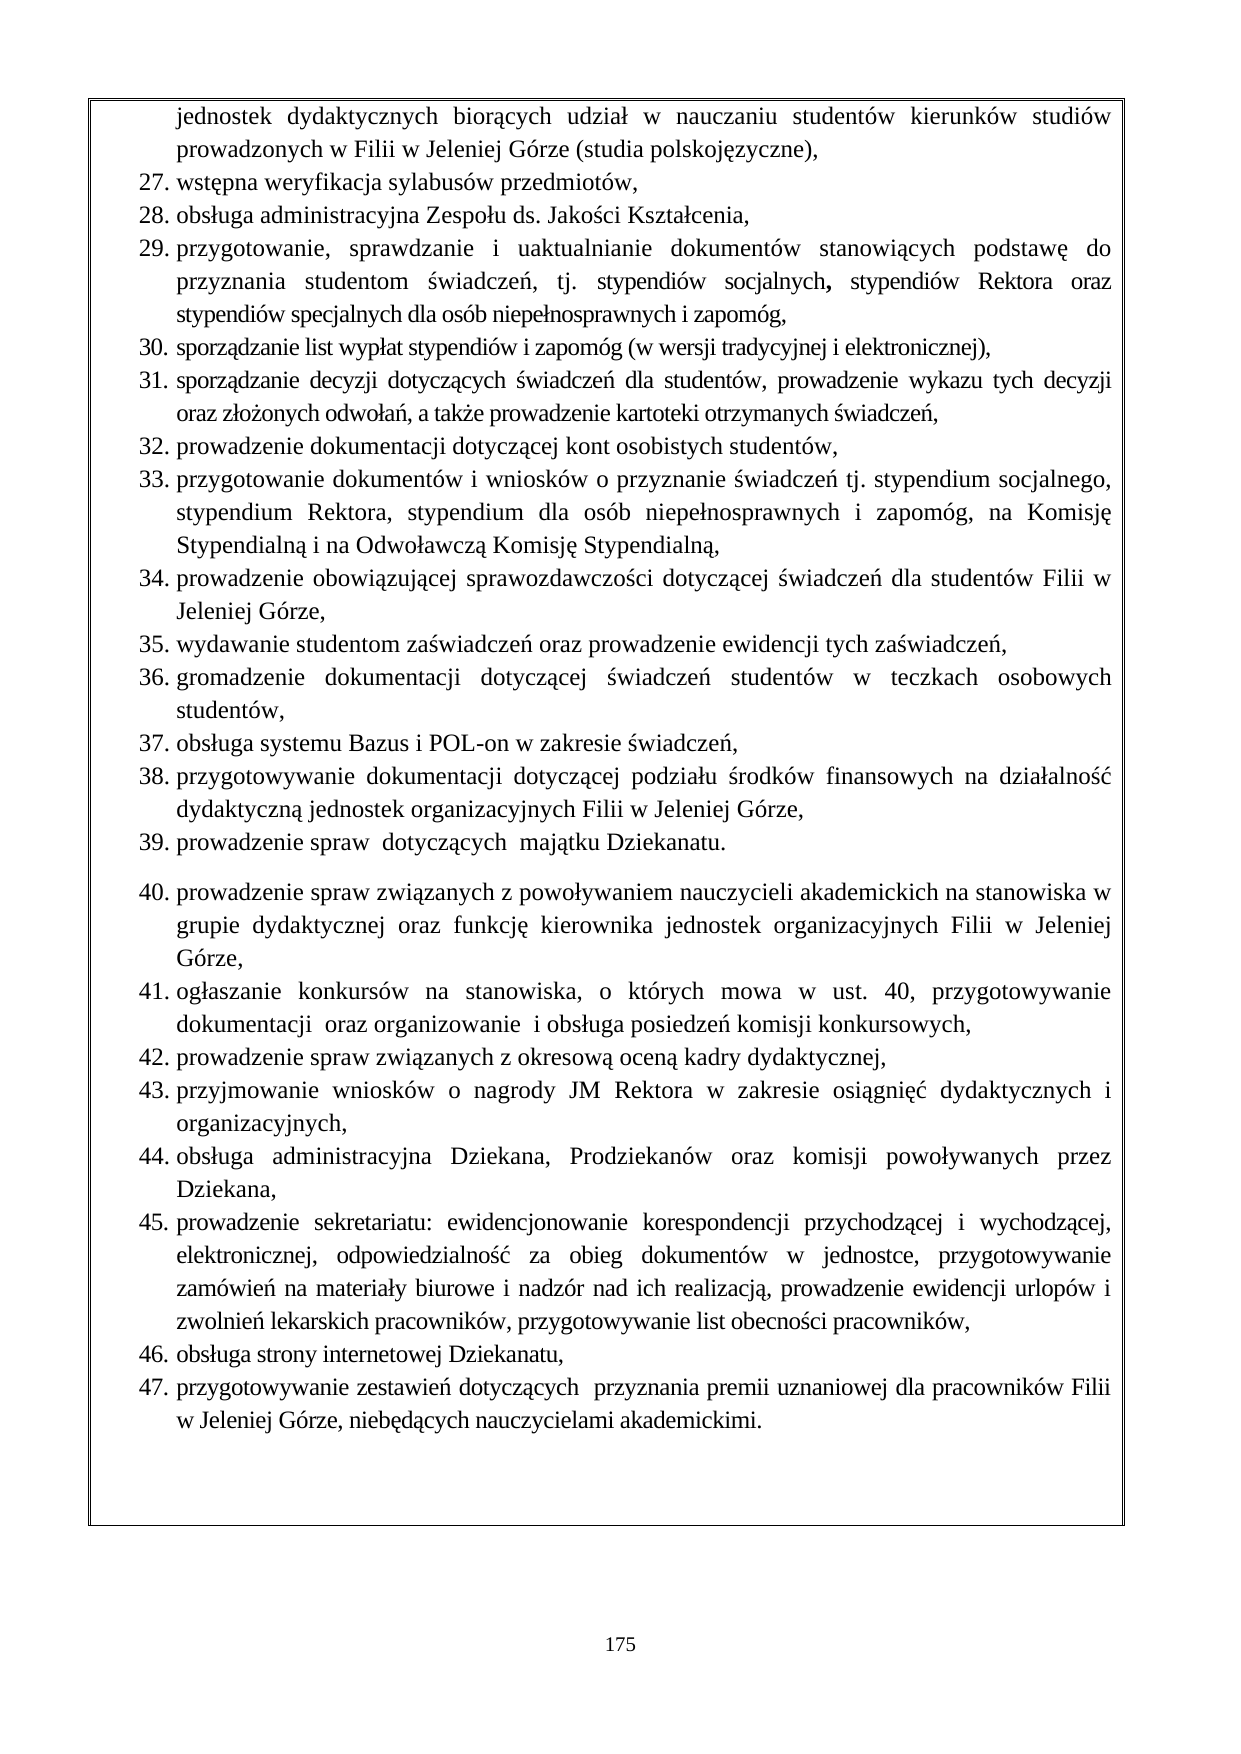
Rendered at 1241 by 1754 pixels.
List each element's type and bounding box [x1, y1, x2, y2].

table_cell [91, 101, 1122, 1524]
